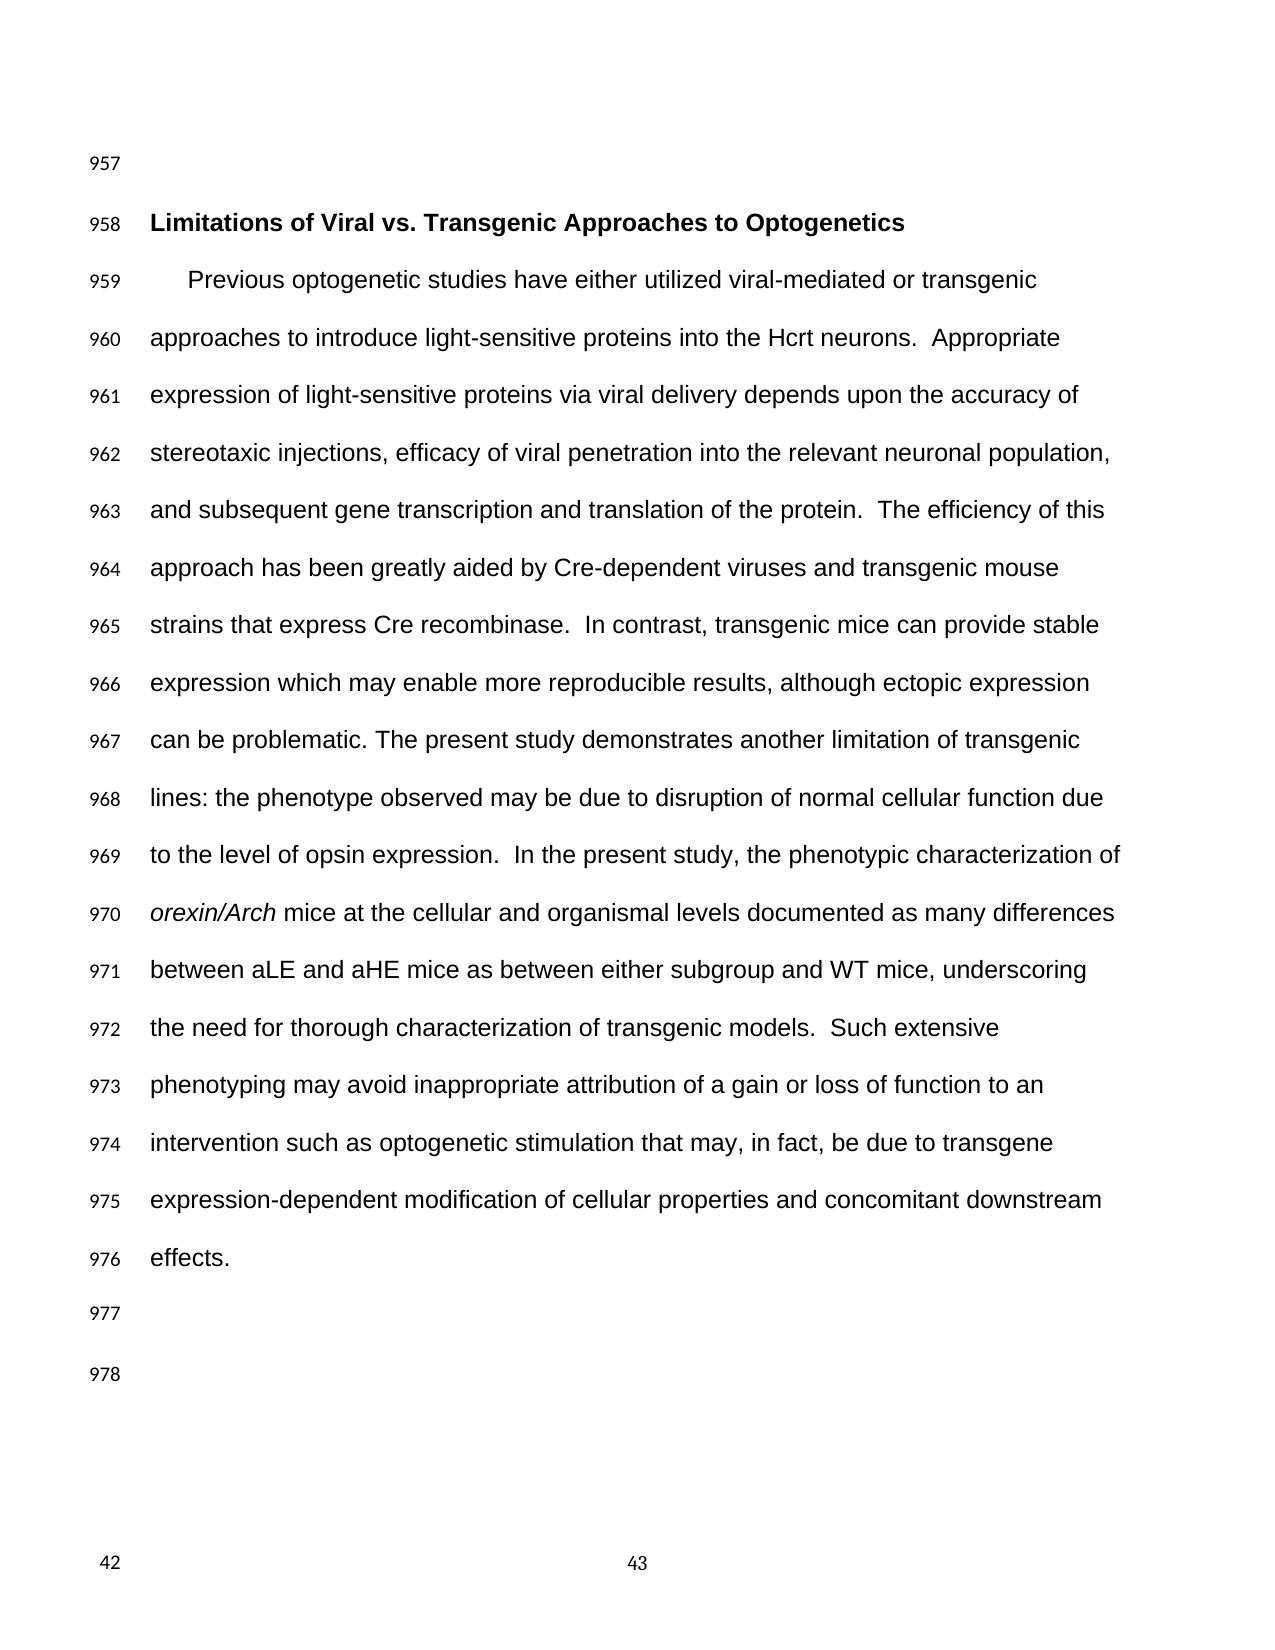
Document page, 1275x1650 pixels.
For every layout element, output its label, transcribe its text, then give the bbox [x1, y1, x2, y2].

text Limitations of Viral vs. Transgenic Approaches to Optogenetics [150, 207, 1125, 236]
text Previous optogenetic studies have either utilized viral-mediated or transgenic approaches to introduce light-sensitive proteins into the Hcrt neurons. Appropriate expression of light-sensitive proteins via viral delivery depends upon the accuracy of stereotaxic injections, efficacy of viral penetration into the relevant neuronal population, and subsequent gene transcription and translation of the protein. The efficiency of this approach has been greatly aided by Cre-dependent viruses and transgenic mouse strains that express Cre recombinase. In contrast, transgenic mice can provide stable expression which may enable more reproducible results, although ectopic expression can be problematic. The present study demonstrates another limitation of transgenic lines: the phenotype observed may be due to disruption of normal cellular function due to the level of opsin expression. In the present study, the phenotypic characterization of orexin/Arch mice at the cellular and organismal levels documented as many differences between aLE and aHE mice as between either subgroup and WT mice, underscoring the need for thorough characterization of transgenic models. Such extensive phenotyping may avoid inappropriate attribution of a gain or loss of function to an intervention such as optogenetic stimulation that may, in fact, be due to transgene expression-dependent modification of cellular properties and concomitant downstream effects. [150, 265, 1125, 1271]
